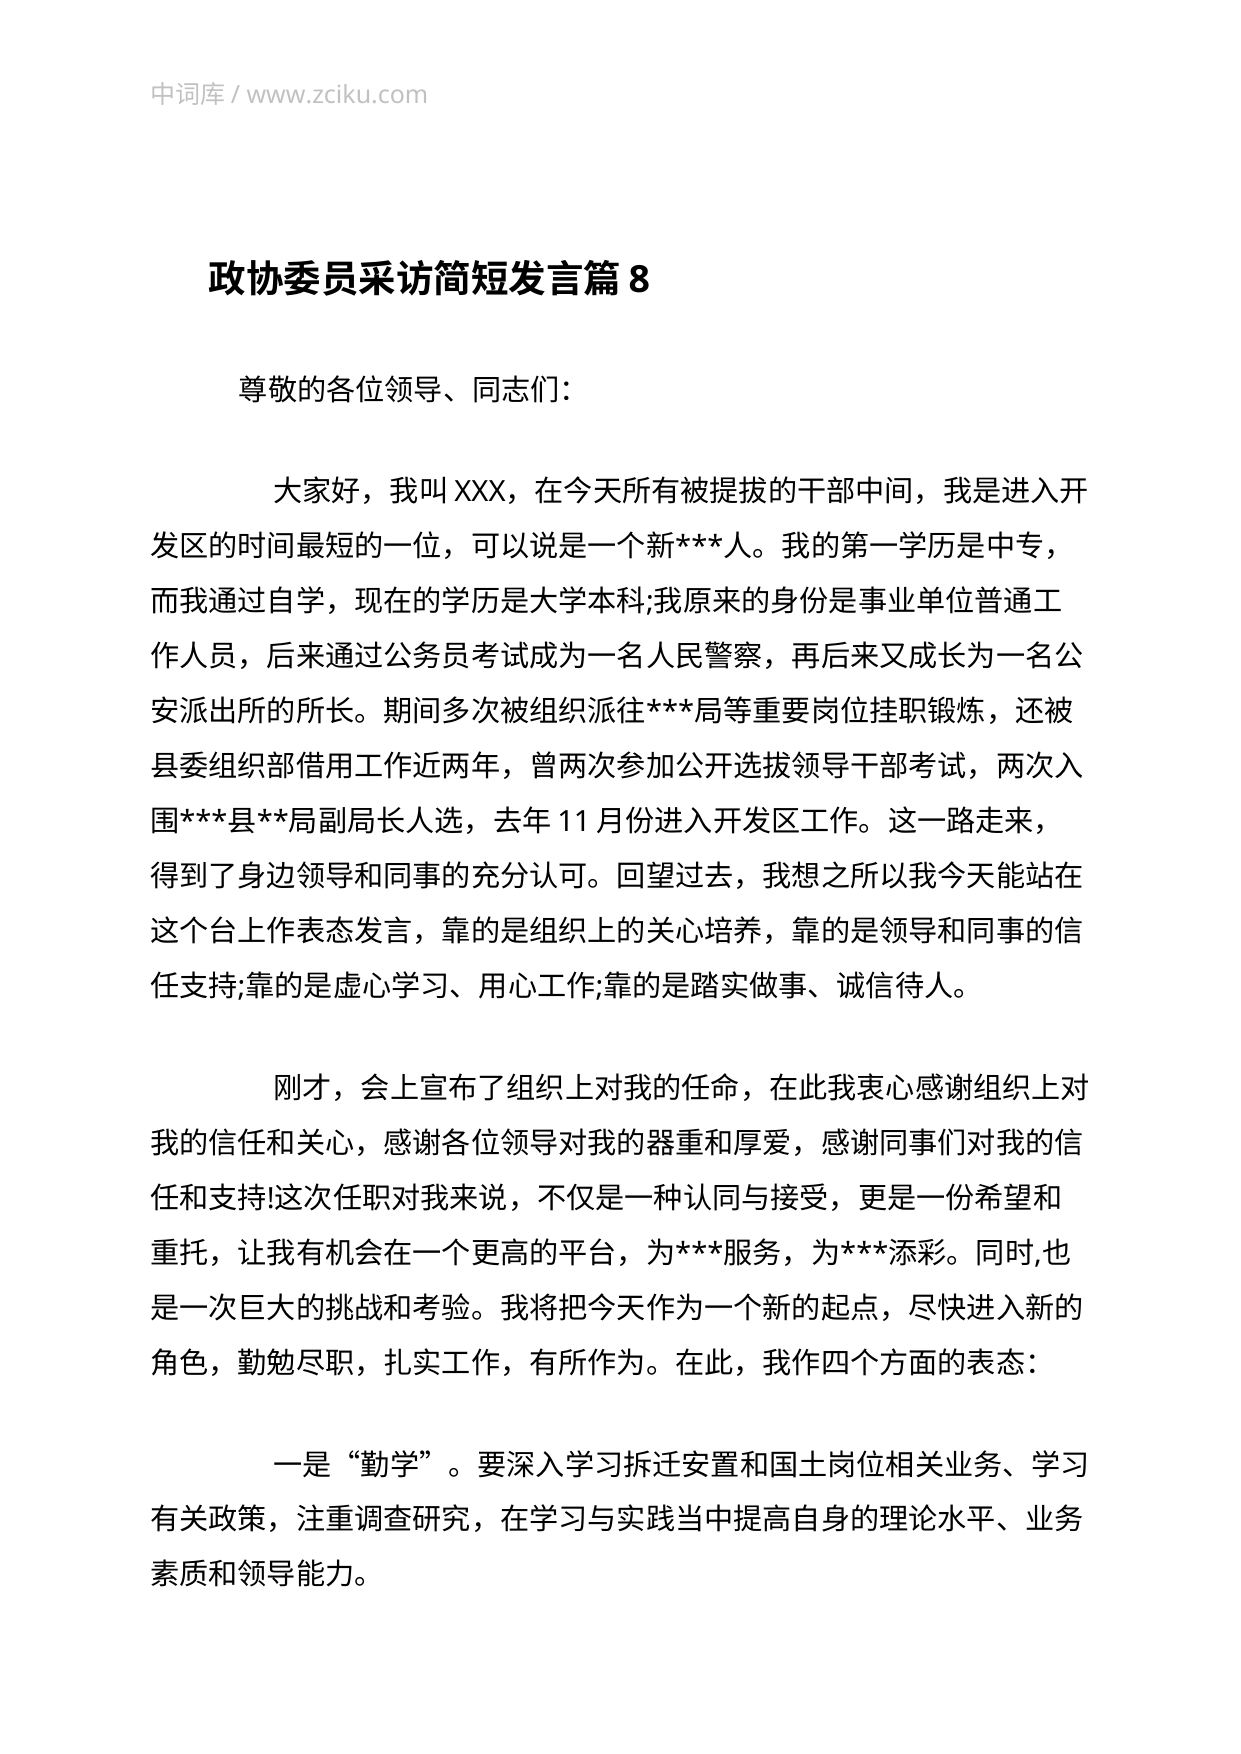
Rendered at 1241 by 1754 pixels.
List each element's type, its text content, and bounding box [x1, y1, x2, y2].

text 大家好，我叫XXX，在今天所有被提拔的干部中间，我是进入开发区的时间最短的一位，可以说是一个新***人。我的第一学历是中专，而我通过自学，现在的学历是大学本科;我原来的身份是事业单位普通工作人员，后来通过公务员考试成为一名人民警察，再后来又成长为一名公安派出所的所长。期间多次被组织派往***局等重要岗位挂职锻炼，还被县委组织部借用工作近两年，曾两次参加公开选拔领导干部考试，两次入围***县**局副局长人选，去年11月份进入开发区工作。这一路走来，得到了身边领导和同事的充分认可。回望过去，我想之所以我今天能站在这个台上作表态发言，靠的是组织上的关心培养，靠的是领导和同事的信任支持;靠的是虚心学习、用心工作;靠的是踏实做事、诚信待人。 [150, 468, 1090, 1005]
text 刚才，会上宣布了组织上对我的任命，在此我衷心感谢组织上对我的信任和关心，感谢各位领导对我的器重和厚爱，感谢同事们对我的信任和支持!这次任职对我来说，不仅是一种认同与接受，更是一份希望和重托，让我有机会在一个更高的平台，为***服务，为***添彩。同时,也是一次巨大的挑战和考验。我将把今天作为一个新的起点，尽快进入新的角色，勤勉尽职，扎实工作，有所作为。在此，我作四个方面的表态： [150, 1064, 1090, 1382]
text 政协委员采访简短发言篇8 [150, 248, 1090, 303]
text 一是“勤学”。要深入学习拆迁安置和国土岗位相关业务、学习有关政策，注重调查研究，在学习与实践当中提高自身的理论水平、业务素质和领导能力。 [150, 1441, 1090, 1593]
text 尊敬的各位领导、同志们： [150, 366, 1090, 408]
